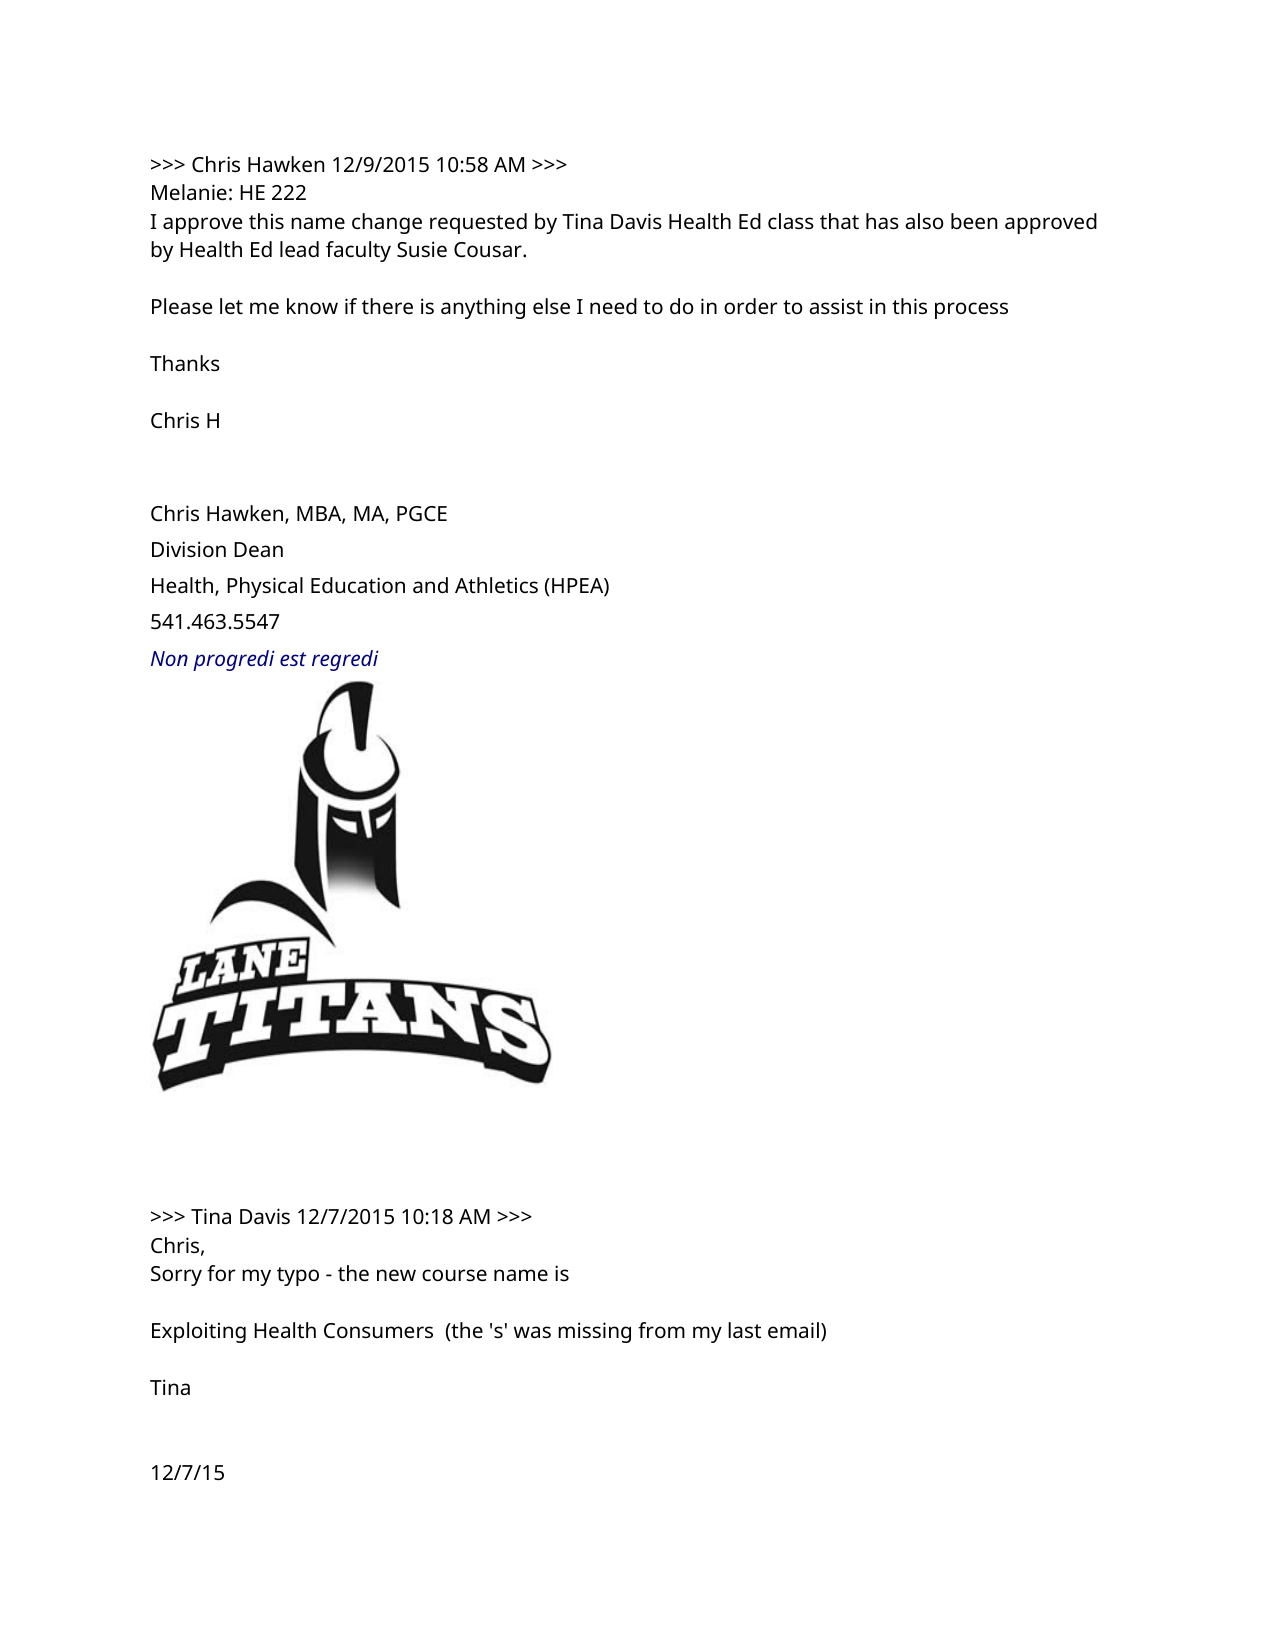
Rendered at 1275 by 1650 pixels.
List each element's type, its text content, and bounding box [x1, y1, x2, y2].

text >>> Chris Hawken 12/9/2015 10:58 AM >>> [150, 150, 1125, 178]
text I approve this name change requested by Tina Davis Health Ed class that has also been approved by Health Ed lead faculty Susie Cousar. [150, 207, 1125, 264]
text Non progredi est regredi [150, 644, 1125, 672]
text Melanie: HE 222 [150, 178, 1125, 207]
text Thanks [150, 349, 1125, 377]
text >>> Tina Davis 12/7/2015 10:18 AM >>> [150, 1202, 1125, 1231]
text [150, 1231, 1125, 1487]
text Health, Physical Education and Athletics (HPEA) [150, 571, 1125, 599]
text Chris Hawken, MBA, MA, PGCE [150, 499, 1125, 527]
text Chris H [150, 406, 1125, 434]
text Please let me know if there is anything else I need to do in order to assist in this process [150, 292, 1125, 321]
text Division Dean [150, 535, 1125, 563]
text 541.463.5547 [150, 607, 1125, 636]
picture [150, 680, 554, 1094]
